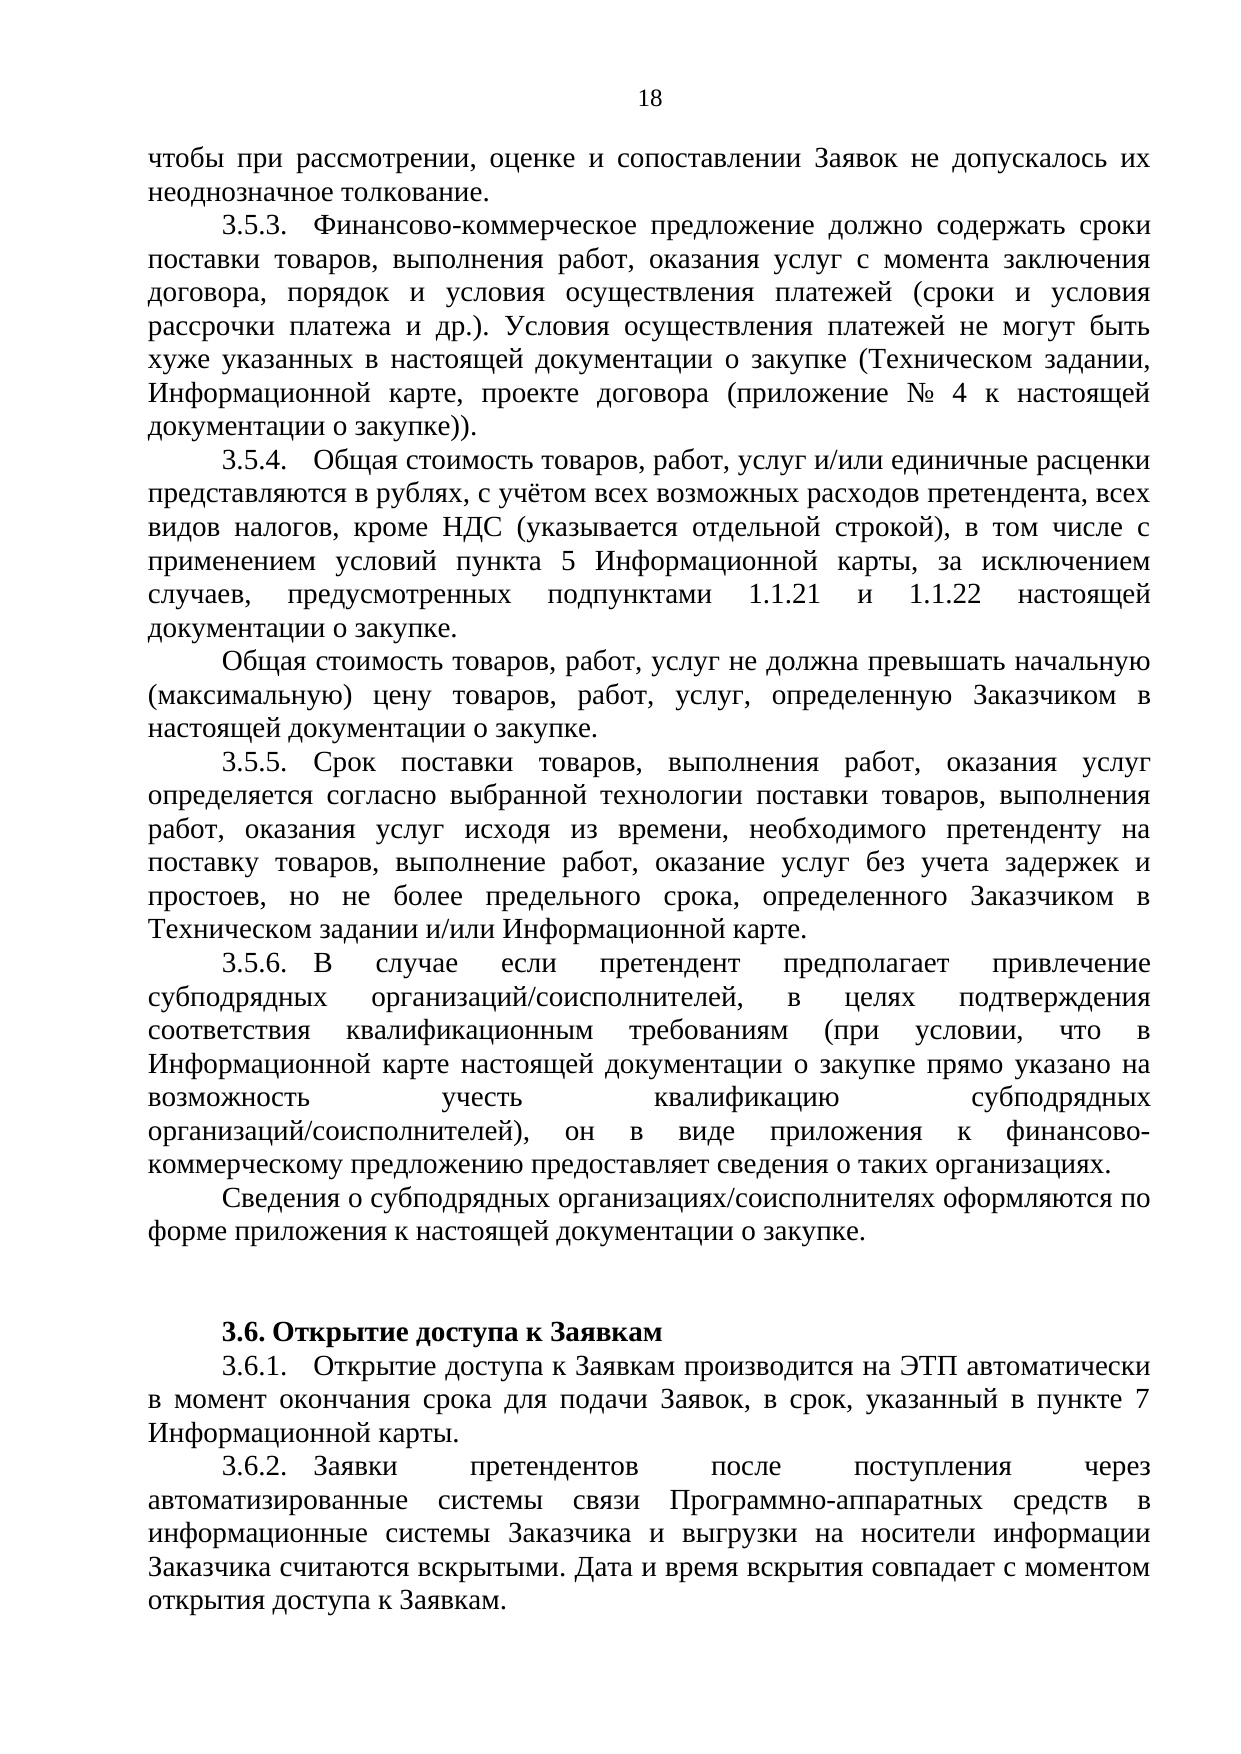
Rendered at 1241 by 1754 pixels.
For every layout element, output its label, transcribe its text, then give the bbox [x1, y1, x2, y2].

list Открытие доступа к Заявкам производится на ЭТП автоматически в момент окончания срока для подачи Заявок, в срок, указанный в пункте 7 Информационной карты. [148, 1348, 1152, 1448]
list Открытие доступа к Заявкам [148, 1314, 1152, 1348]
list Общая стоимость товаров, работ, услуг и/или единичные расценки представляются в рублях, с учётом всех возможных расходов претендента, всех видов налогов, кроме НДС (указывается отдельной строкой), в том числе с применением условий пункта 5 Информационной карты, за исключением случаев, предусмотренных подпунктами 1.1.21 и 1.1.22 настоящей документации о закупке. [148, 442, 1152, 643]
list В случае если претендент предполагает привлечение субподрядных организаций/соисполнителей, в целях подтверждения соответствия квалификационным требованиям (при условии, что в Информационной карте настоящей документации о закупке прямо указано на возможность учесть квалификацию субподрядных организаций/соисполнителей), он в виде приложения к финансово-коммерческому предложению предоставляет сведения о таких организациях. [148, 945, 1152, 1180]
list Финансово-коммерческое предложение должно содержать сроки поставки товаров, выполнения работ, оказания услуг с момента заключения договора, порядок и условия осуществления платежей (сроки и условия рассрочки платежа и др.). Условия осуществления платежей не могут быть хуже указанных в настоящей документации о закупке (Техническом задании, Информационной карте, проекте договора (приложение № 4 к настоящей документации о закупке)). [148, 207, 1152, 442]
text Сведения о субподрядных организациях/соисполнителях оформляются по форме приложения к настоящей документации о закупке. [148, 1180, 1152, 1247]
text Общая стоимость товаров, работ, услуг не должна превышать начальную (максимальную) цену товаров, работ, услуг, определенную Заказчиком в настоящей документации о закупке. [148, 643, 1152, 744]
list Заявки претендентов после поступления через автоматизированные системы связи Программно-аппаратных средств в информационные системы Заказчика и выгрузки на носители информации Заказчика считаются вскрытыми. Дата и время вскрытия совпадает с моментом открытия доступа к Заявкам. [148, 1448, 1152, 1616]
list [148, 140, 1152, 207]
list Срок поставки товаров, выполнения работ, оказания услуг определяется согласно выбранной технологии поставки товаров, выполнения работ, оказания услуг исходя из времени, необходимого претенденту на поставку товаров, выполнение работ, оказание услуг без учета задержек и простоев, но не более предельного срока, определенного Заказчиком в Техническом задании и/или Информационной карте. [148, 744, 1152, 945]
